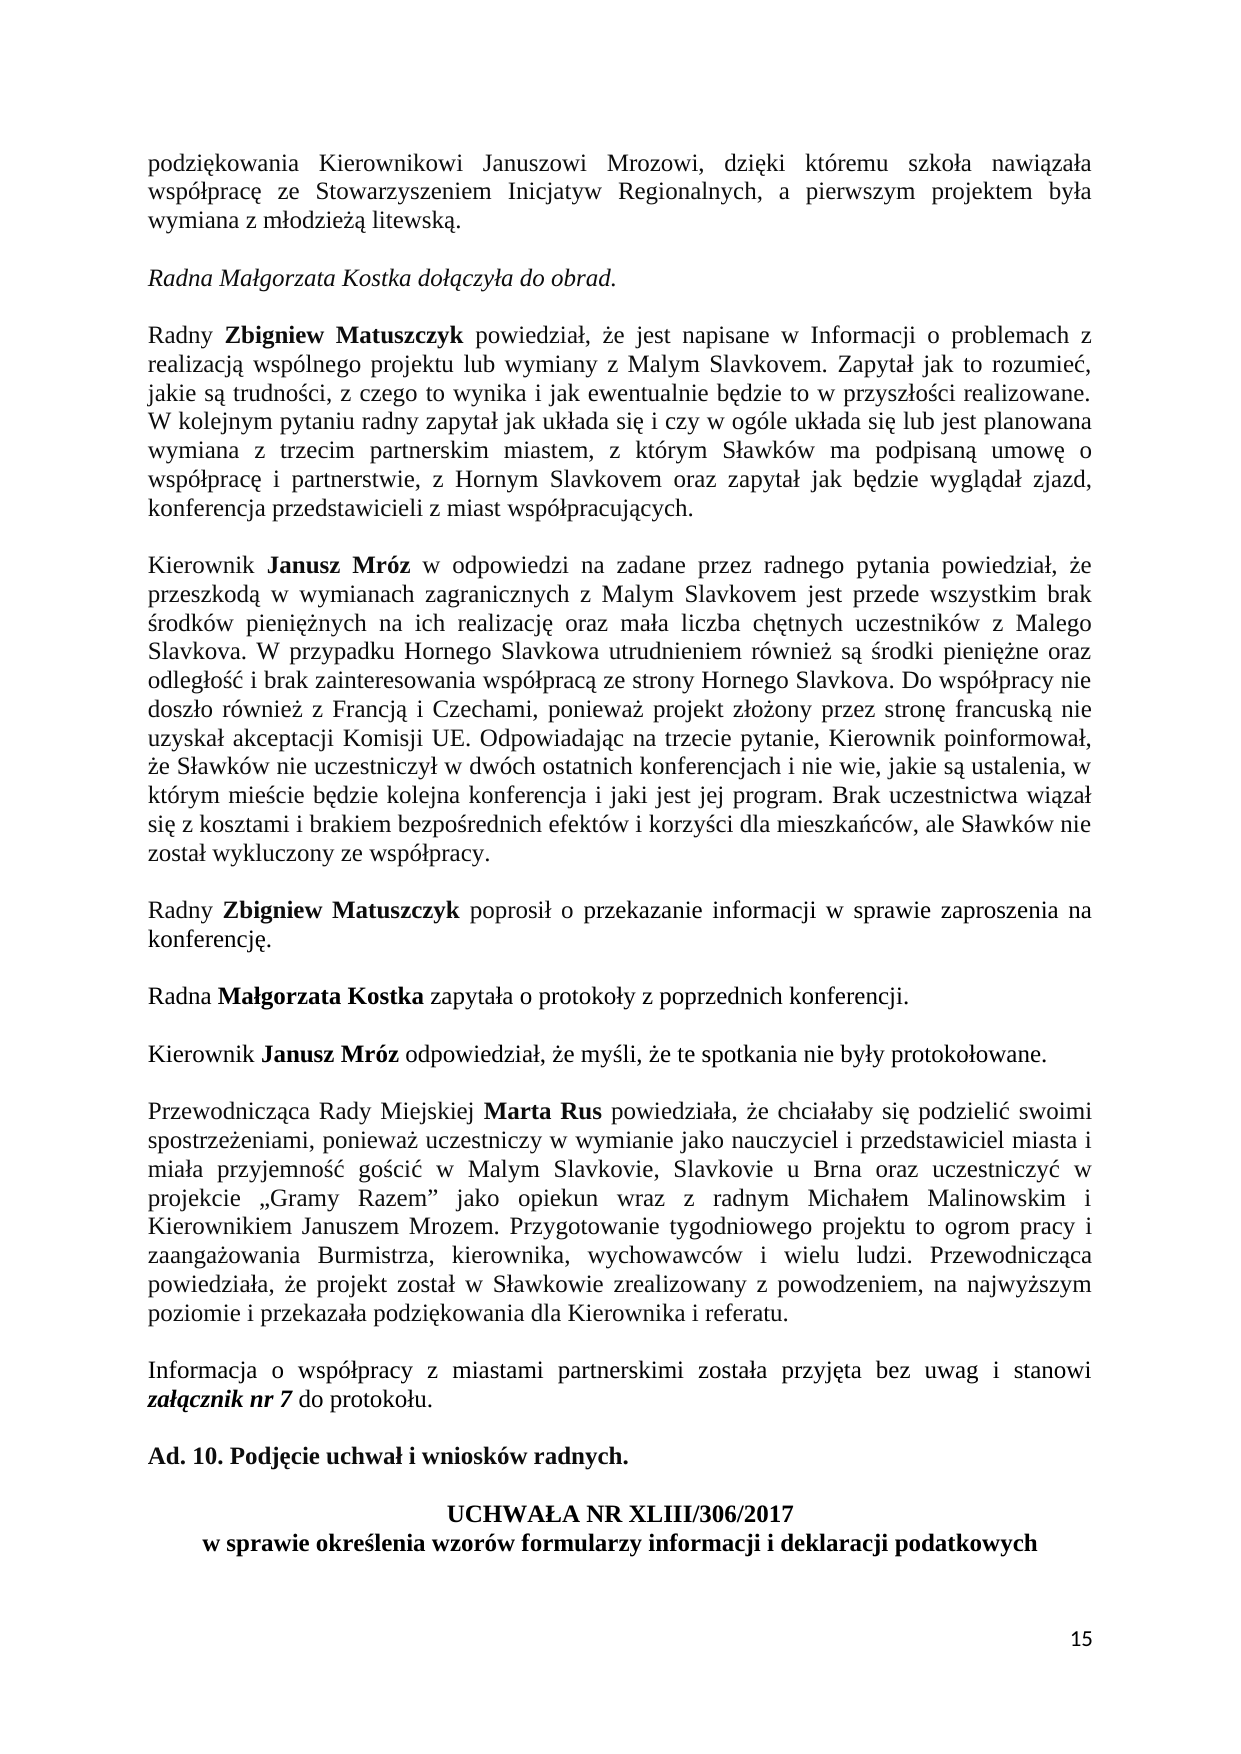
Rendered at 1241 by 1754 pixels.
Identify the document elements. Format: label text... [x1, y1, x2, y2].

text Ad. 10. Podjęcie uchwał i wniosków radnych. [148, 1441, 1093, 1470]
text Przewodnicząca Rady Miejskiej Marta Rus powiedziała, że chciałaby się podzielić swoimi spostrzeżeniami, ponieważ uczestniczy w wymianie jako nauczyciel i przedstawiciel miasta i miała przyjemność gościć w Malym Slavkovie, Slavkovie u Brna oraz uczestniczyć w projekcie „Gramy Razem” jako opiekun wraz z radnym Michałem Malinowskim i Kierownikiem Januszem Mrozem. Przygotowanie tygodniowego projektu to ogrom pracy i zaangażowania Burmistrza, kierownika, wychowawców i wielu ludzi. Przewodnicząca powiedziała, że projekt został w Sławkowie zrealizowany z powodzeniem, na najwyższym poziomie i przekazała podziękowania dla Kierownika i referatu. [148, 1096, 1093, 1326]
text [148, 148, 1093, 234]
text Kierownik Janusz Mróz w odpowiedzi na zadane przez radnego pytania powiedział, że przeszkodą w wymianach zagranicznych z Malym Slavkovem jest przede wszystkim brak środków pieniężnych na ich realizację oraz mała liczba chętnych uczestników z Malego Slavkova. W przypadku Hornego Slavkowa utrudnieniem również są środki pieniężne oraz odległość i brak zainteresowania współpracą ze strony Hornego Slavkova. Do współpracy nie doszło również z Francją i Czechami, ponieważ projekt złożony przez stronę francuską nie uzyskał akceptacji Komisji UE. Odpowiadając na trzecie pytanie, Kierownik poinformował, że Sławków nie uczestniczył w dwóch ostatnich konferencjach i nie wie, jakie są ustalenia, w którym mieście będzie kolejna konferencja i jaki jest jej program. Brak uczestnictwa wiązał się z kosztami i brakiem bezpośrednich efektów i korzyści dla mieszkańców, ale Sławków nie został wykluczony ze współpracy. [148, 550, 1093, 866]
text w sprawie określenia wzorów formularzy informacji i deklaracji podatkowych [148, 1528, 1093, 1556]
text Kierownik Janusz Mróz odpowiedział, że myśli, że te spotkania nie były protokołowane. [148, 1039, 1093, 1068]
text Radna Małgorzata Kostka dołączyła do obrad. [148, 263, 1093, 291]
text Informacja o współpracy z miastami partnerskimi została przyjęta bez uwag i stanowi załącznik nr 7 do protokołu. [148, 1355, 1093, 1413]
text Radna Małgorzata Kostka zapytała o protokoły z poprzednich konferencji. [148, 981, 1093, 1010]
text Radny Zbigniew Matuszczyk poprosił o przekazanie informacji w sprawie zaproszenia na konferencję. [148, 895, 1093, 953]
text UCHWAŁA NR XLIII/306/2017 [148, 1499, 1093, 1528]
text Radny Zbigniew Matuszczyk powiedział, że jest napisane w Informacji o problemach z realizacją wspólnego projektu lub wymiany z Malym Slavkovem. Zapytał jak to rozumieć, jakie są trudności, z czego to wynika i jak ewentualnie będzie to w przyszłości realizowane. W kolejnym pytaniu radny zapytał jak układa się i czy w ogóle układa się lub jest planowana wymiana z trzecim partnerskim miastem, z którym Sławków ma podpisaną umowę o współpracę i partnerstwie, z Hornym Slavkovem oraz zapytał jak będzie wyglądał zjazd, konferencja przedstawicieli z miast współpracujących. [148, 320, 1093, 521]
